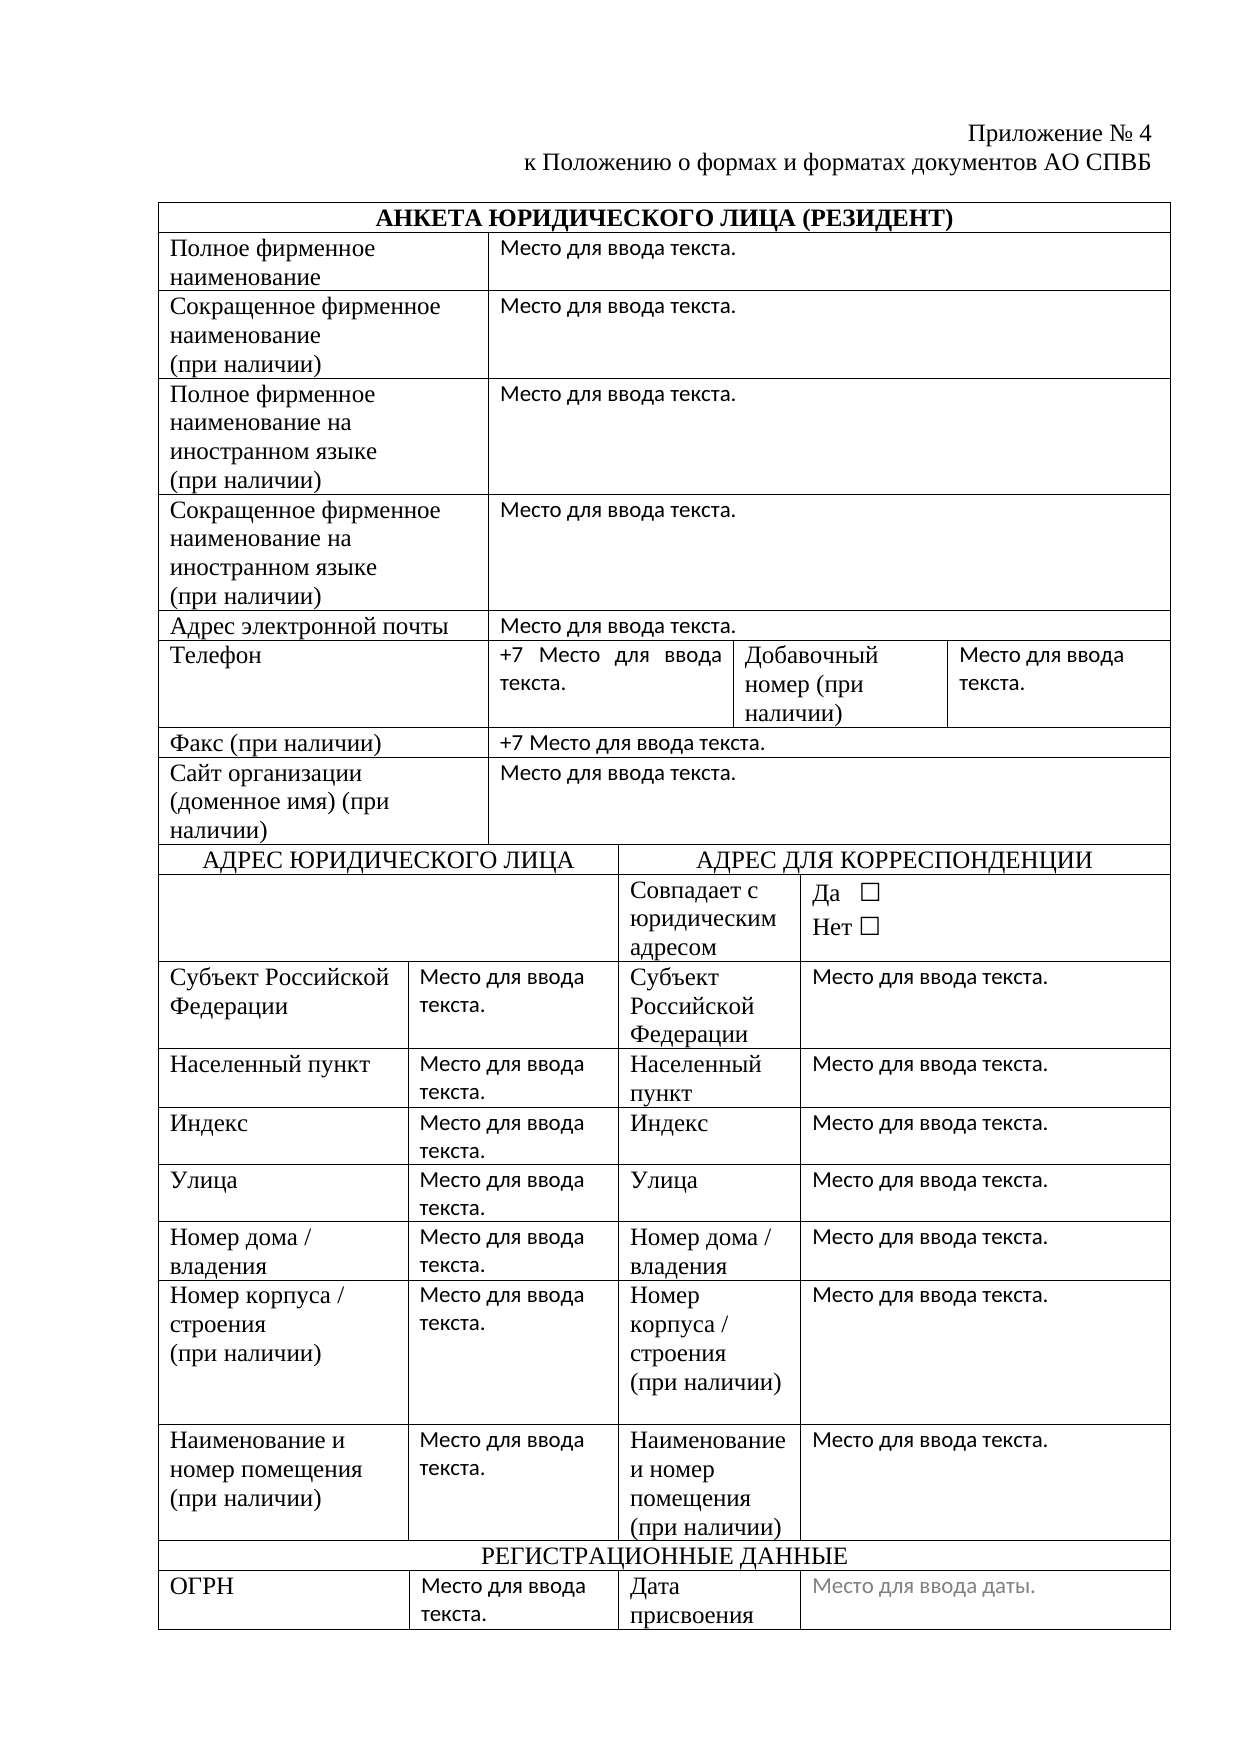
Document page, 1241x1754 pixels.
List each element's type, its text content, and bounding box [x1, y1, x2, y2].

table_cell Индекс [619, 1108, 800, 1164]
table_cell Факс (при наличии) [159, 728, 488, 757]
text к Положению о формах и форматах документов АО СПВБ [177, 147, 1152, 176]
table_cell Субъект Российской Федерации [159, 962, 408, 1048]
table_cell Сайт организации (доменное имя) (при наличии) [159, 758, 488, 844]
table_cell Населенный пункт [159, 1049, 408, 1107]
table_cell Наименование и номер помещения (при наличии) [159, 1425, 408, 1540]
table_cell Наименование и номер помещения (при наличии) [619, 1425, 800, 1540]
table_cell Улица [159, 1165, 408, 1221]
table_cell [489, 641, 733, 727]
table_cell Сокращенное фирменное наименование на иностранном языке (при наличии) [159, 495, 488, 610]
table_cell [489, 291, 1170, 378]
table_cell Полное фирменное наименование на иностранном языке (при наличии) [159, 379, 488, 494]
table_cell Номер корпуса / строения (при наличии) [159, 1281, 408, 1424]
table_cell Номер дома / владения [159, 1222, 408, 1279]
table_cell Да Нет [801, 875, 1170, 961]
table_cell Полное фирменное наименование [159, 233, 488, 290]
table_cell [489, 728, 1170, 757]
table_cell РЕГИСТРАЦИОННЫЕ ДАННЫЕ [159, 1541, 1170, 1570]
table_cell [159, 875, 618, 961]
table_cell Добавочный номер (при наличии) [734, 641, 947, 727]
text Приложение № 4 [177, 118, 1152, 147]
table_cell Телефон [159, 641, 488, 727]
table_cell Индекс [159, 1108, 408, 1164]
table_cell АДРЕС ДЛЯ КОРРЕСПОНДЕНЦИИ [619, 845, 1170, 874]
table_cell Сокращенное фирменное наименование (при наличии) [159, 291, 488, 378]
table_cell Совпадает с юридическим адресом [619, 875, 800, 961]
table_header АНКЕТА ЮРИДИЧЕСКОГО ЛИЦА (РЕЗИДЕНТ) [159, 203, 1170, 232]
table_cell Улица [619, 1165, 800, 1221]
table_cell Населенный пункт [619, 1049, 800, 1107]
table_cell Номер дома / владения [619, 1222, 800, 1279]
table_cell АДРЕС ЮРИДИЧЕСКОГО ЛИЦА [159, 845, 618, 874]
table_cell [619, 1571, 800, 1629]
table_cell Субъект Российской Федерации [619, 962, 800, 1048]
table_cell Номер корпуса / строения (при наличии) [619, 1281, 800, 1424]
table_cell Адрес электронной почты [159, 611, 488, 639]
table_cell ОГРН [159, 1571, 409, 1629]
